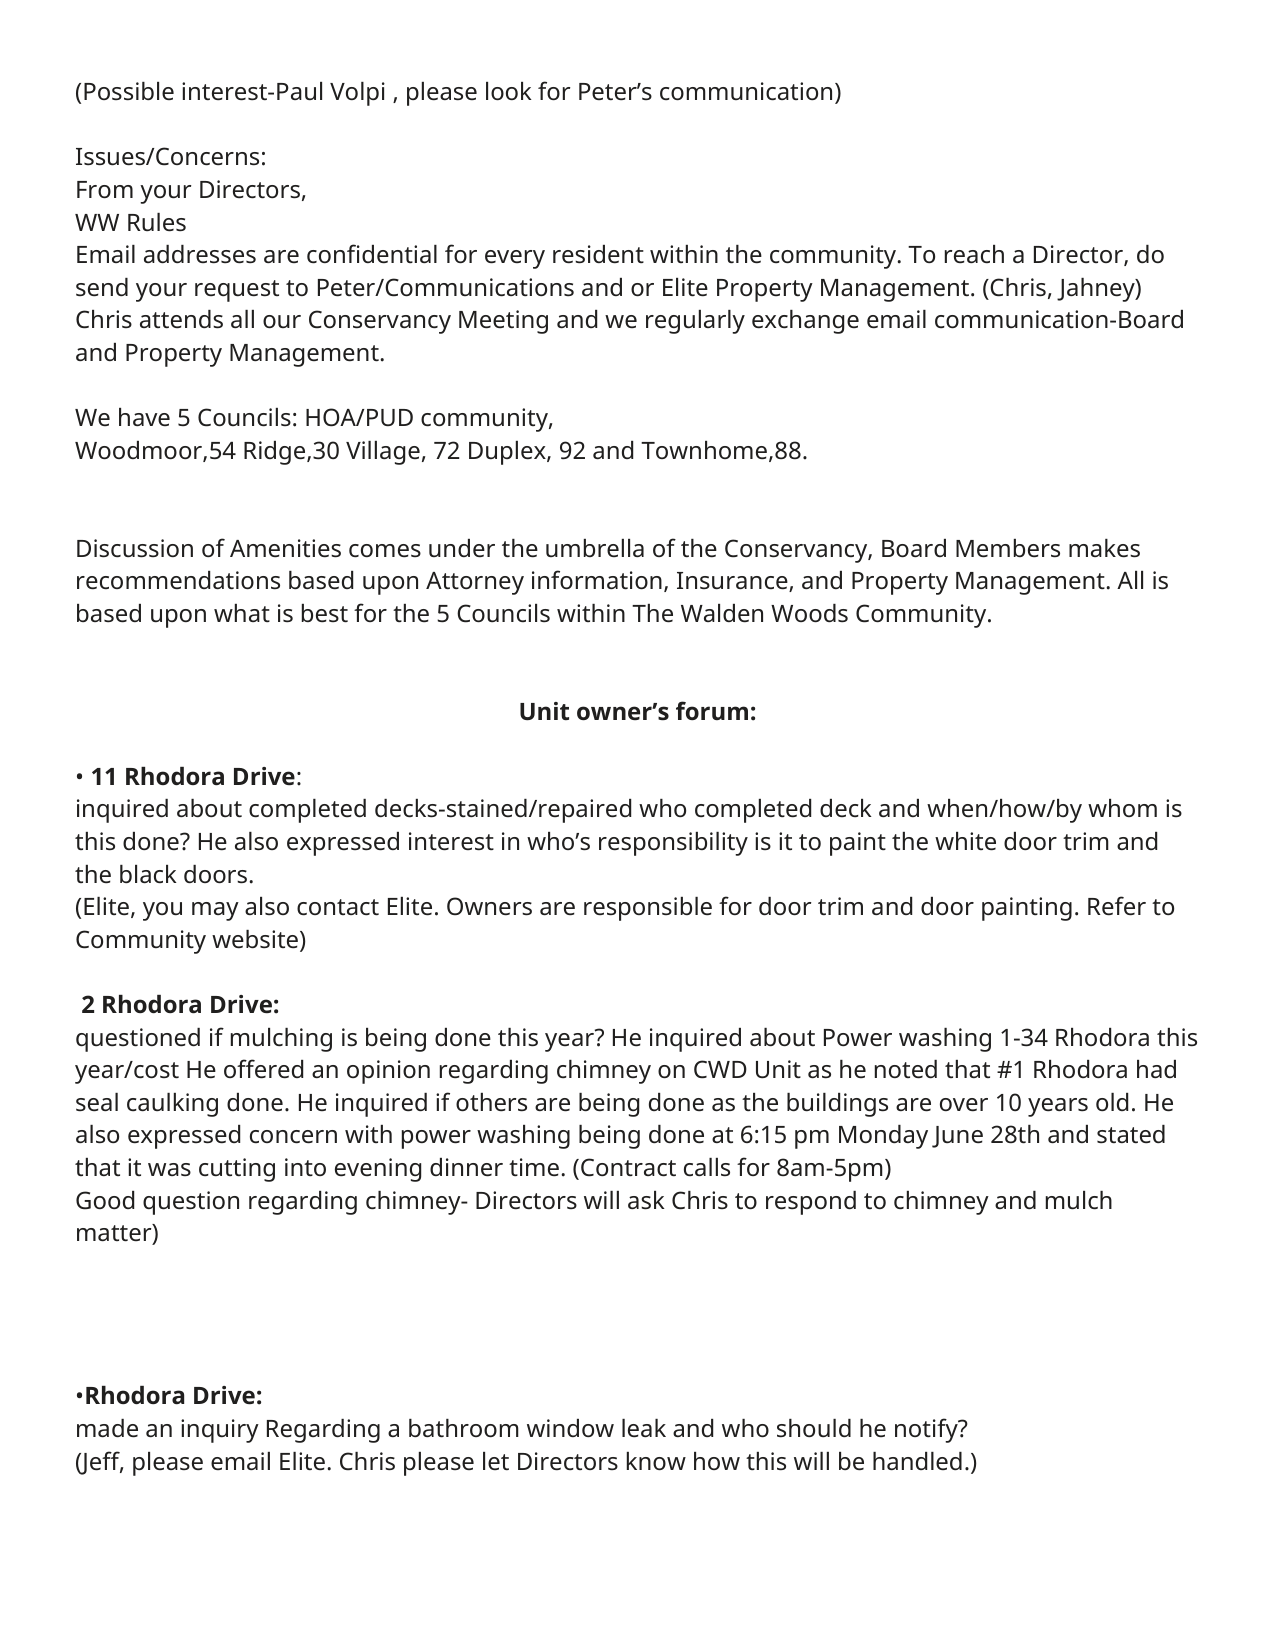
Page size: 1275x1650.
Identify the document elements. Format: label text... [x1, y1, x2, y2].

text Woodmoor,54 Ridge,30 Village, 72 Duplex, 92 and Townhome,88. [75, 434, 1200, 466]
text •Rhodora Drive: [75, 1379, 1200, 1412]
text Good question regarding chimney- Directors will ask Chris to respond to chimney and mulch matter) [75, 1183, 1200, 1249]
text Discussion of Amenities comes under the umbrella of the Conservancy, Board Members makes recommendations based upon Attorney information, Insurance, and Property Management. All is based upon what is best for the 5 Councils within The Walden Woods Community. [75, 531, 1200, 629]
text Email addresses are confidential for every resident within the community. To reach a Director, do send your request to Peter/Communications and or Elite Property Management. (Chris, Jahney) Chris attends all our Conservancy Meeting and we regularly exchange email communication-Board and Property Management. [75, 238, 1200, 368]
text WW Rules [75, 205, 1200, 238]
text Issues/Concerns: [75, 140, 1200, 173]
text (Possible interest-Paul Volpi , please look for Peter’s communication) [75, 75, 1200, 108]
text (Elite, you may also contact Elite. Owners are responsible for door trim and door painting. Refer to Community website) [75, 890, 1200, 955]
text inquired about completed decks-stained/repaired who completed deck and when/how/by whom is this done? He also expressed interest in who’s responsibility is it to paint the white door trim and the black doors. [75, 792, 1200, 890]
text made an inquiry Regarding a bathroom window leak and who should he notify? [75, 1412, 1200, 1444]
text We have 5 Councils: HOA/PUD community, [75, 401, 1200, 434]
text 2 Rhodora Drive: [75, 988, 1200, 1021]
text Unit owner’s forum: [75, 694, 1200, 727]
text • 11 Rhodora Drive: [75, 760, 1200, 792]
text questioned if mulching is being done this year? He inquired about Power washing 1-34 Rhodora this year/cost He offered an opinion regarding chimney on CWD Unit as he noted that #1 Rhodora had seal caulking done. He inquired if others are being done as the buildings are over 10 years old. He also expressed concern with power washing being done at 6:15 pm Monday June 28th and stated that it was cutting into evening dinner time. (Contract calls for 8am-5pm) [75, 1021, 1200, 1183]
text (Jeff, please email Elite. Chris please let Directors know how this will be handled.) [75, 1444, 1200, 1477]
text From your Directors, [75, 173, 1200, 205]
